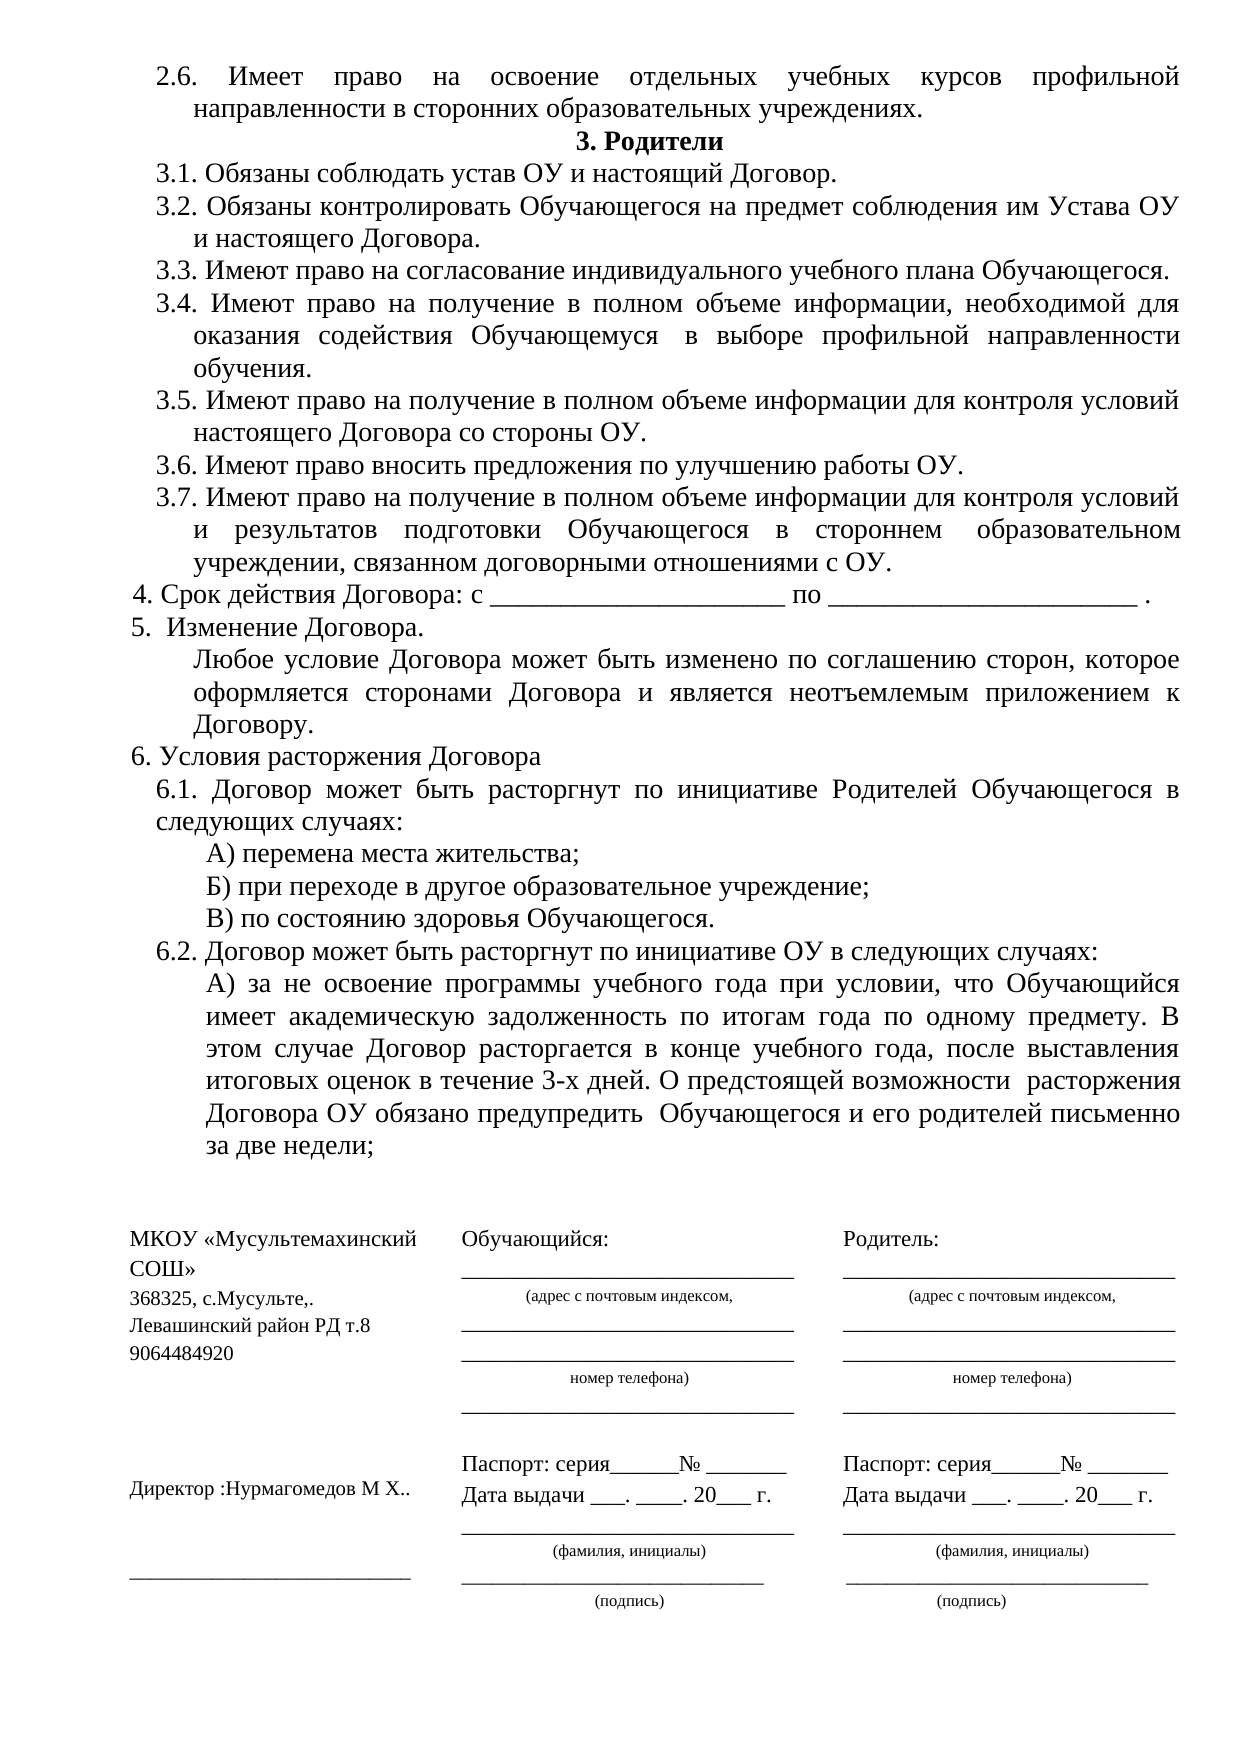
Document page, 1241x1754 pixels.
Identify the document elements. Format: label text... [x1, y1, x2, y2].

text А) перемена места жительства; [206, 837, 1181, 869]
text 4. Срок действия Договора: с _____________________ по ______________________ . [118, 577, 1181, 610]
text 3.1. Обязаны соблюдать устав ОУ и настоящий Договор. [156, 156, 1181, 189]
table_header Обучающийся: _____________________________ (адрес с почтовым индексом, _____________________________ _____________________________ номер телефона) _____________________________ [450, 1225, 809, 1420]
text 2.6. Имеет право на освоение отдельных учебных курсов профильной направленности в сторонних образовательных учреждениях. [156, 59, 1181, 124]
text 6.1. Договор может быть расторгнут по инициативе Родителей Обучающегося в следующих случаях: [156, 772, 1181, 837]
text 3.3. Имеют право на согласование индивидуального учебного плана Обучающегося. [156, 253, 1181, 286]
text 5. Изменение Договора. [131, 610, 1181, 642]
text 3.7. Имеют право на получение в полном объеме информации для контроля условий и результатов подготовки Обучающегося в стороннем образовательном учреждении, связанном договорными отношениями с ОУ. [156, 480, 1181, 577]
text 3.2. Обязаны контролировать Обучающегося на предмет соблюдения им Устава ОУ и настоящего Договора. [156, 189, 1181, 253]
text В) по состоянию здоровья Обучающегося. [206, 901, 1181, 934]
table_header Родитель: _____________________________ (адрес с почтовым индексом, _____________________________ _____________________________ номер телефона) _____________________________ [809, 1225, 1216, 1420]
text А) за не освоение программы учебного года при условии, что Обучающийся имеет академическую задолженность по итогам года по одному предмету. В этом случае Договор расторгается в конце учебного года, после выставления итоговых оценок в течение 3-х дней. О предстоящей возможности расторжения Договора ОУ обязано предупредить Обучающегося и его родителей письменно за две недели; [206, 966, 1181, 1161]
text 6.2. Договор может быть расторгнут по инициативе ОУ в следующих случаях: [156, 934, 1181, 966]
text Любое условие Договора может быть изменено по соглашению сторон, которое оформляется сторонами Договора и является неотъемлемым приложением к Договору. [193, 642, 1181, 739]
table_header МКОУ «Мусультемахинский СОШ» 368325, с.Мусульте,. Левашинский район РД т.8 9064484920 [118, 1225, 450, 1420]
text Б) при переходе в другое образовательное учреждение; [206, 869, 1181, 901]
table_cell Паспорт: серия______№ _______ Дата выдачи ___. ____. 20___ г. _____________________________ (фамилия, инициалы) _____________________________ (подпись) [809, 1420, 1216, 1614]
table_cell Паспорт: серия______№ _______ Дата выдачи ___. ____. 20___ г. _____________________________ (фамилия, инициалы) _____________________________ (подпись) [450, 1420, 809, 1614]
text 3.5. Имеют право на получение в полном объеме информации для контроля условий настоящего Договора со стороны ОУ. [156, 383, 1181, 448]
table_cell Директор :Нурмагомедов М Х.. ___________________________ [118, 1420, 450, 1614]
text 3. Родители [118, 124, 1181, 156]
text 6. Условия расторжения Договора [131, 739, 1181, 772]
text 3.4. Имеют право на получение в полном объеме информации, необходимой для оказания содействия Обучающемуся в выборе профильной направленности обучения. [156, 286, 1181, 383]
text 3.6. Имеют право вносить предложения по улучшению работы ОУ. [156, 448, 1181, 480]
